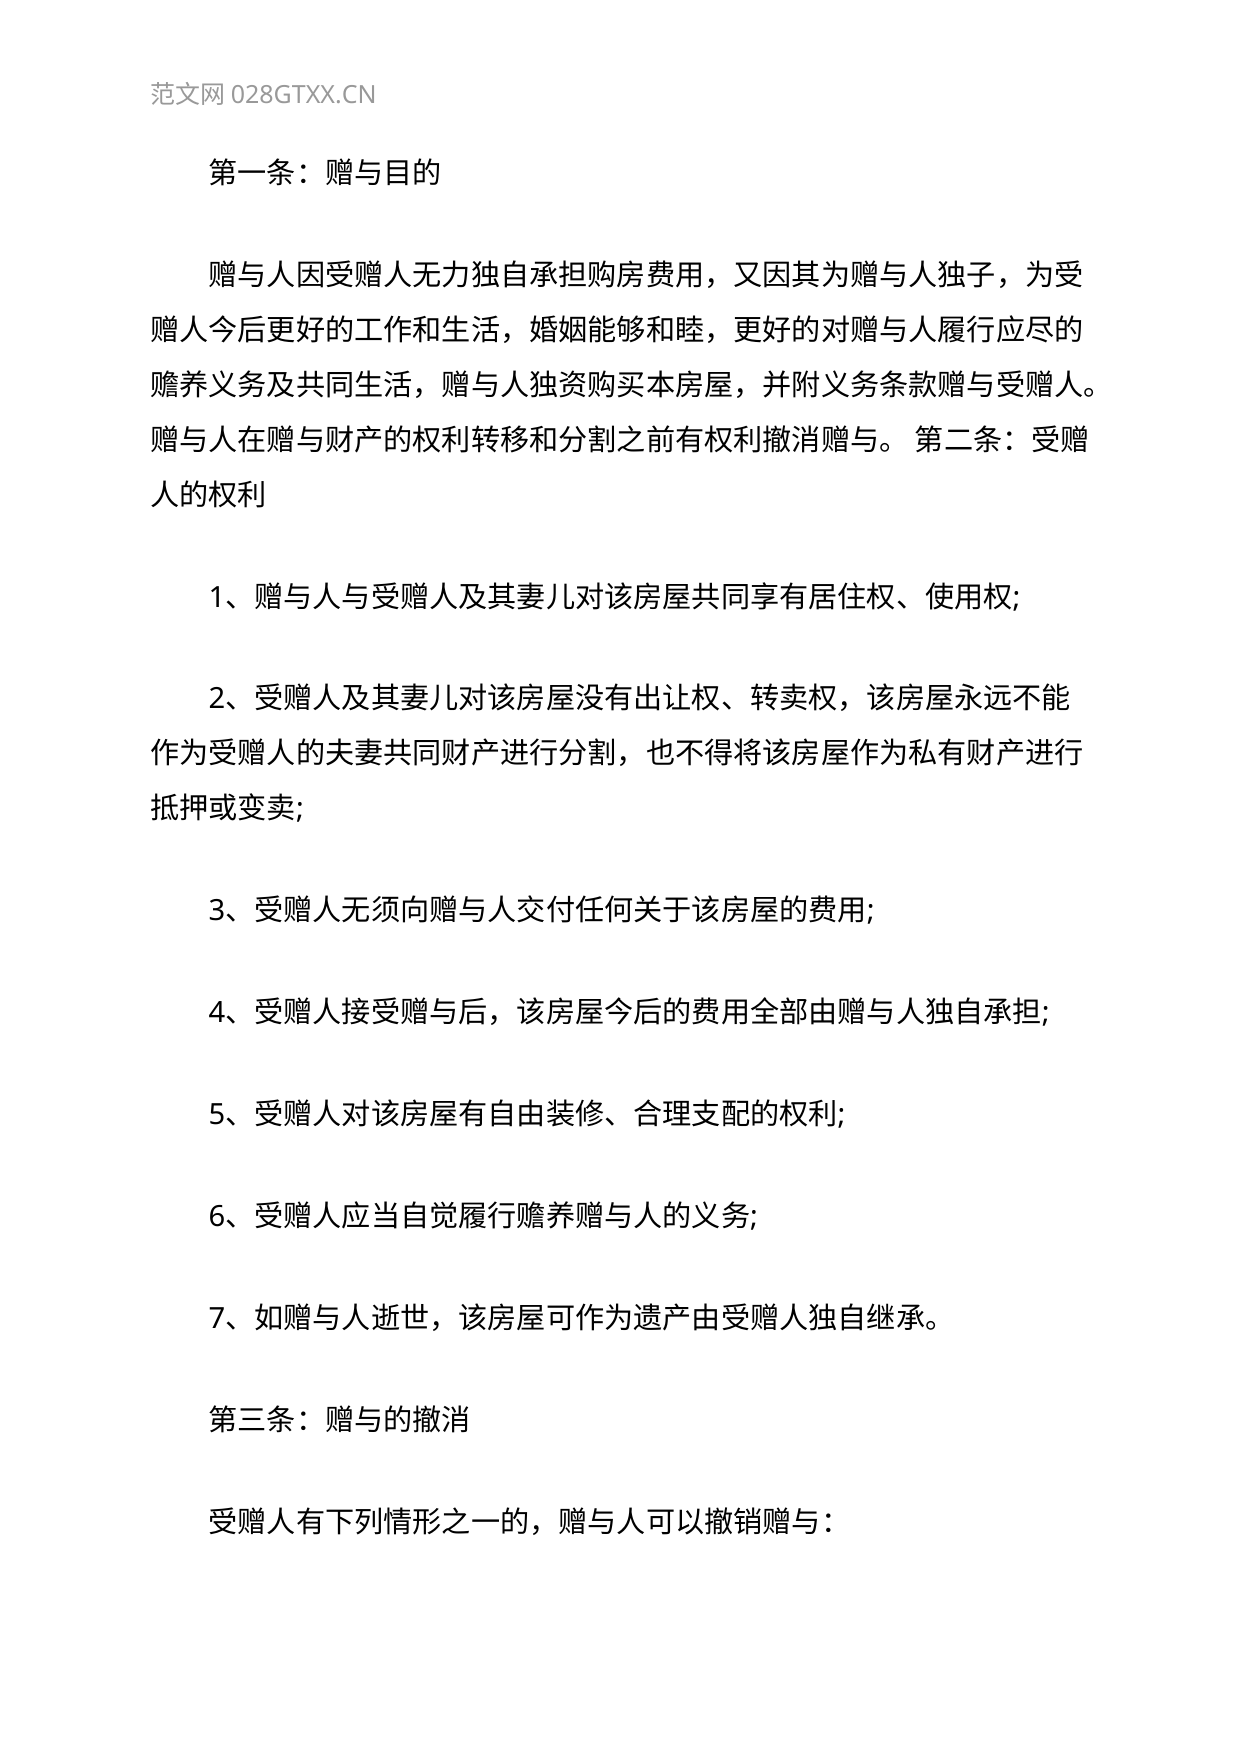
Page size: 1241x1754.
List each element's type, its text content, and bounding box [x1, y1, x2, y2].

text 受赠人有下列情形之一的，赠与人可以撤销赠与： [150, 1499, 1090, 1541]
text 3、受赠人无须向赠与人交付任何关于该房屋的费用; [150, 887, 1090, 929]
text 第三条：赠与的撤消 [150, 1397, 1090, 1439]
text 赠与人因受赠人无力独自承担购房费用，又因其为赠与人独子，为受赠人今后更好的工作和生活，婚姻能够和睦，更好的对赠与人履行应尽的赡养义务及共同生活，赠与人独资购买本房屋，并附义务条款赠与受赠人。赠与人在赠与财产的权利转移和分割之前有权利撤消赠与。 第二条：受赠人的权利 [150, 252, 1090, 514]
text 第一条：赠与目的 [150, 150, 1090, 192]
text 2、受赠人及其妻儿对该房屋没有出让权、转卖权，该房屋永远不能作为受赠人的夫妻共同财产进行分割，也不得将该房屋作为私有财产进行抵押或变卖; [150, 675, 1090, 827]
text 1、赠与人与受赠人及其妻儿对该房屋共同享有居住权、使用权; [150, 573, 1090, 616]
text 4、受赠人接受赠与后，该房屋今后的费用全部由赠与人独自承担; [150, 989, 1090, 1031]
text 5、受赠人对该房屋有自由装修、合理支配的权利; [150, 1091, 1090, 1133]
text 7、如赠与人逝世，该房屋可作为遗产由受赠人独自继承。 [150, 1295, 1090, 1337]
text 6、受赠人应当自觉履行赡养赠与人的义务; [150, 1193, 1090, 1235]
